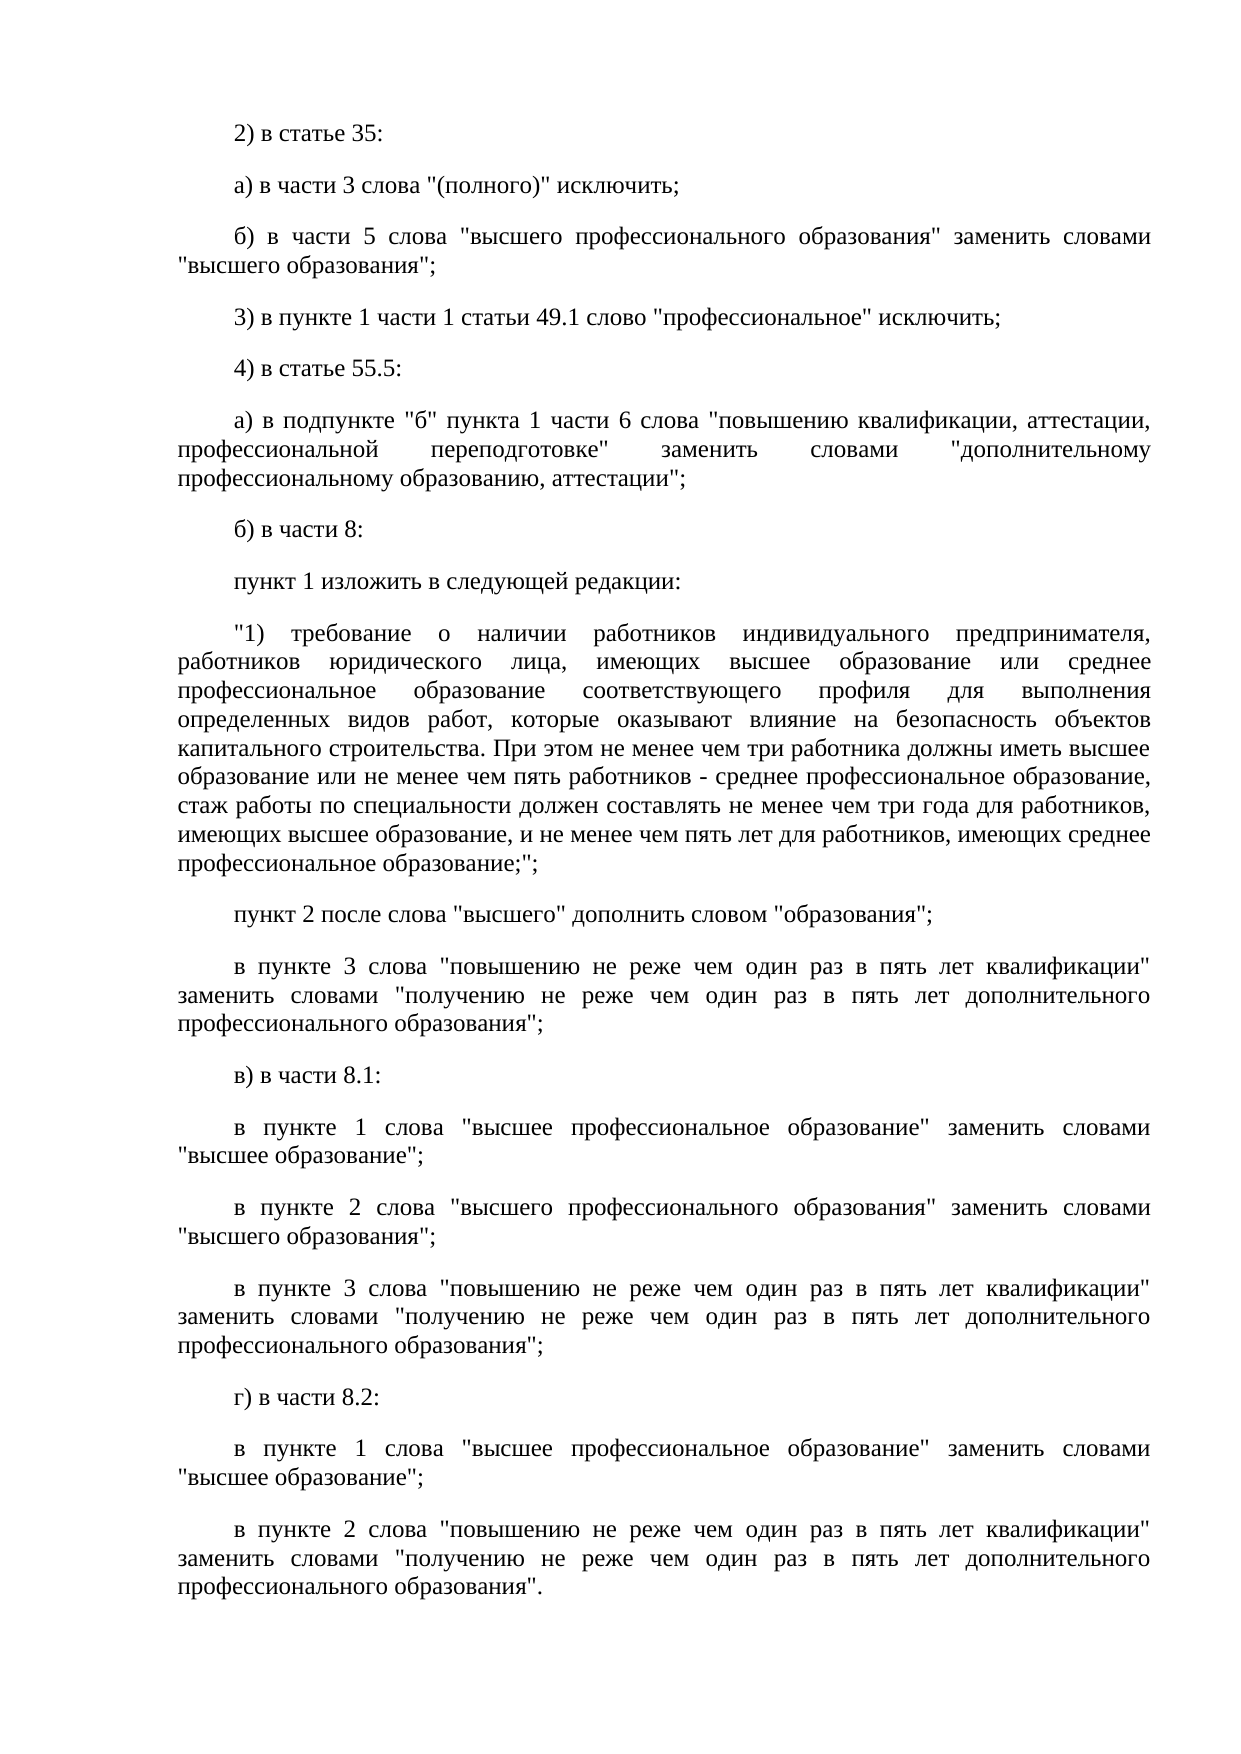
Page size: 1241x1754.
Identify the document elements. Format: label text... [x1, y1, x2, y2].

text "1) требование о наличии работников индивидуального предпринимателя, работников юридического лица, имеющих высшее образование или среднее профессиональное образование соответствующего профиля для выполнения определенных видов работ, которые оказывают влияние на безопасность объектов капитального строительства. При этом не менее чем три работника должны иметь высшее образование или не менее чем пять работников - среднее профессиональное образование, стаж работы по специальности должен составлять не менее чем три года для работников, имеющих высшее образование, и не менее чем пять лет для работников, имеющих среднее профессиональное образование;"; [177, 618, 1152, 876]
text пункт 1 изложить в следующей редакции: [177, 566, 1152, 595]
text в пункте 1 слова "высшее профессиональное образование" заменить словами "высшее образование"; [177, 1112, 1152, 1169]
text а) в части 3 слова "(полного)" исключить; [177, 170, 1152, 198]
text в пункте 1 слова "высшее профессиональное образование" заменить словами "высшее образование"; [177, 1433, 1152, 1491]
text б) в части 5 слова "высшего профессионального образования" заменить словами "высшего образования"; [177, 221, 1152, 279]
text в пункте 2 слова "повышению не реже чем один раз в пять лет квалификации" заменить словами "получению не реже чем один раз в пять лет дополнительного профессионального образования". [177, 1514, 1152, 1600]
text 4) в статье 55.5: [177, 353, 1152, 382]
text в пункте 2 слова "высшего профессионального образования" заменить словами "высшего образования"; [177, 1192, 1152, 1250]
text в пункте 3 слова "повышению не реже чем один раз в пять лет квалификации" заменить словами "получению не реже чем один раз в пять лет дополнительного профессионального образования"; [177, 951, 1152, 1037]
text в) в части 8.1: [177, 1060, 1152, 1089]
text 3) в пункте 1 части 1 статьи 49.1 слово "профессиональное" исключить; [177, 302, 1152, 331]
text б) в части 8: [177, 514, 1152, 543]
text 2) в статье 35: [177, 118, 1152, 147]
text а) в подпункте "б" пункта 1 части 6 слова "повышению квалификации, аттестации, профессиональной переподготовке" заменить словами "дополнительному профессиональному образованию, аттестации"; [177, 405, 1152, 491]
text пункт 2 после слова "высшего" дополнить словом "образования"; [177, 899, 1152, 928]
text г) в части 8.2: [177, 1382, 1152, 1411]
text в пункте 3 слова "повышению не реже чем один раз в пять лет квалификации" заменить словами "получению не реже чем один раз в пять лет дополнительного профессионального образования"; [177, 1273, 1152, 1359]
